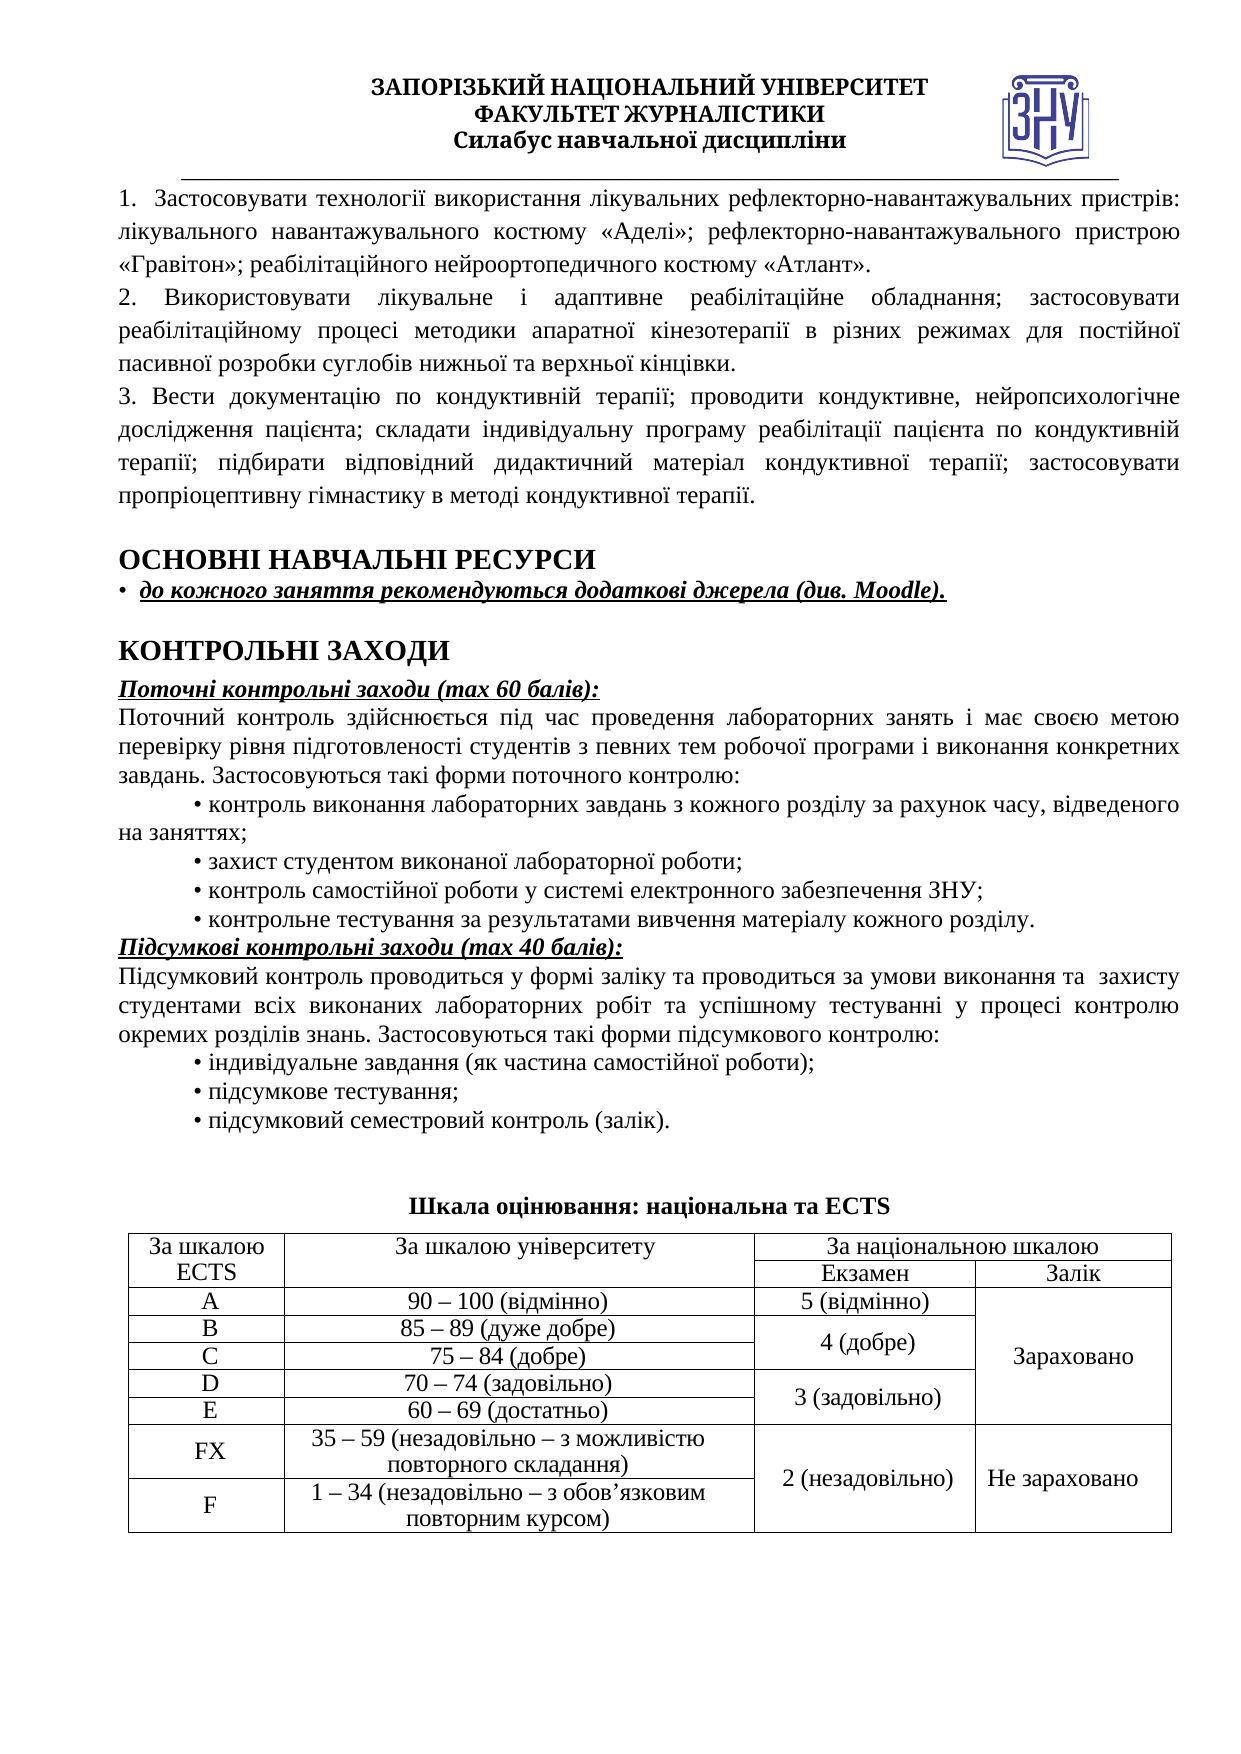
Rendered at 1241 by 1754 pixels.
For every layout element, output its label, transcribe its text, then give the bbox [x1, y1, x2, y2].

table_cell 60 – 69 (достатньо) [285, 1398, 754, 1424]
table_cell 70 – 74 (задовільно) [285, 1370, 754, 1397]
table_cell Залік [976, 1261, 1171, 1287]
text • підсумкове тестування; [118, 1076, 1181, 1105]
text 1. Застосовувати технології використання лікувальних рефлекторно-навантажувальних пристрів: лікувального навантажувального костюму «Аделі»; рефлекторно-навантажувального пристрою «Гравітон»; реабілітаційного нейроортопедичного костюму «Атлант». [118, 183, 1181, 278]
table_cell 4 (добре) [755, 1316, 975, 1369]
table_header За національною шкалою [755, 1234, 1171, 1260]
table_cell E [129, 1398, 284, 1424]
table_cell 85 – 89 (дуже добре) [285, 1316, 754, 1342]
text 3. Вести документацію по кондуктивній терапії; проводити кондуктивне, нейропсихологічне дослідження пацієнта; складати індивідуальну програму реабілітації пацієнта по кондуктивній терапії; підбирати відповідний дидактичний матеріал кондуктивної терапії; застосовувати пропріоцептивну гімнастику в методі кондуктивної терапії. [118, 381, 1181, 509]
table_cell C [129, 1343, 284, 1369]
text • контрольне тестування за результатами вивчення матеріалу кожного розділу. [118, 904, 1181, 932]
text Підсумкові контрольні заходи (max 40 балів): [118, 932, 1181, 961]
table_cell A [129, 1288, 284, 1314]
picture [1002, 75, 1090, 167]
text Шкала оцінювання: національна та ECTS [118, 1191, 1181, 1220]
text • індивідуальне завдання (як частина самостійної роботи); [118, 1047, 1181, 1076]
table_header За шкалою ECTS [129, 1234, 284, 1287]
table_cell 90 – 100 (відмінно) [285, 1288, 754, 1314]
table_cell Зараховано [976, 1288, 1171, 1424]
table_cell 5 (відмінно) [755, 1288, 975, 1314]
text 2. Використовувати лікувальне і адаптивне реабілітаційне обладнання; застосовувати реабілітаційному процесі методики апаратної кінезотерапії в різних режимах для постійної пасивної розробки суглобів нижньої та верхньої кінцівки. [118, 282, 1181, 377]
table_cell D [129, 1370, 284, 1397]
table_cell B [129, 1316, 284, 1342]
text ОСНОВНІ НАВЧАЛЬНІ РЕСУРСИ [118, 542, 1181, 575]
text Поточний контроль здійснюється під час проведення лабораторних занять і має своєю метою перевірку рівня підготовленості студентів з певних тем робочої програми і виконання конкретних завдань. Застосовуються такі форми поточного контролю: [118, 702, 1181, 789]
text КОНТРОЛЬНІ ЗАХОДИ [118, 633, 1181, 666]
table_cell 1 – 34 (незадовільно – з обов’язковим повторним курсом) [285, 1479, 754, 1532]
text • до кожного заняття рекомендуються додаткові джерела (див. Moodle). [118, 575, 1181, 604]
table_cell Екзамен [755, 1261, 975, 1287]
table_cell Не зараховано [976, 1425, 1171, 1532]
text • захист студентом виконаної лабораторної роботи; [118, 846, 1181, 875]
text Підсумковий контроль проводиться у формі заліку та проводиться за умови виконання та захисту студентами всіх виконаних лабораторних робіт та успішному тестуванні у процесі контролю окремих розділів знань. Застосовуються такі форми підсумкового контролю: [118, 961, 1181, 1047]
table_cell 75 – 84 (добре) [285, 1343, 754, 1369]
table_cell 3 (задовільно) [755, 1370, 975, 1424]
table_cell 2 (незадовільно) [755, 1425, 975, 1532]
table_cell FX [129, 1425, 284, 1478]
text Поточні контрольні заходи (max 60 балів): [118, 674, 1181, 702]
table_cell 35 – 59 (незадовільно – з можливістю повторного складання) [285, 1425, 754, 1478]
text • контроль виконання лабораторних завдань з кожного розділу за рахунок часу, відведеного на заняттях; [118, 789, 1181, 846]
text • підсумковий семестровий контроль (залік). [118, 1105, 1181, 1134]
table_header За шкалою університету [285, 1234, 754, 1287]
table_cell F [129, 1479, 284, 1532]
text • контроль самостійної роботи у системі електронного забезпечення ЗНУ; [118, 875, 1181, 904]
